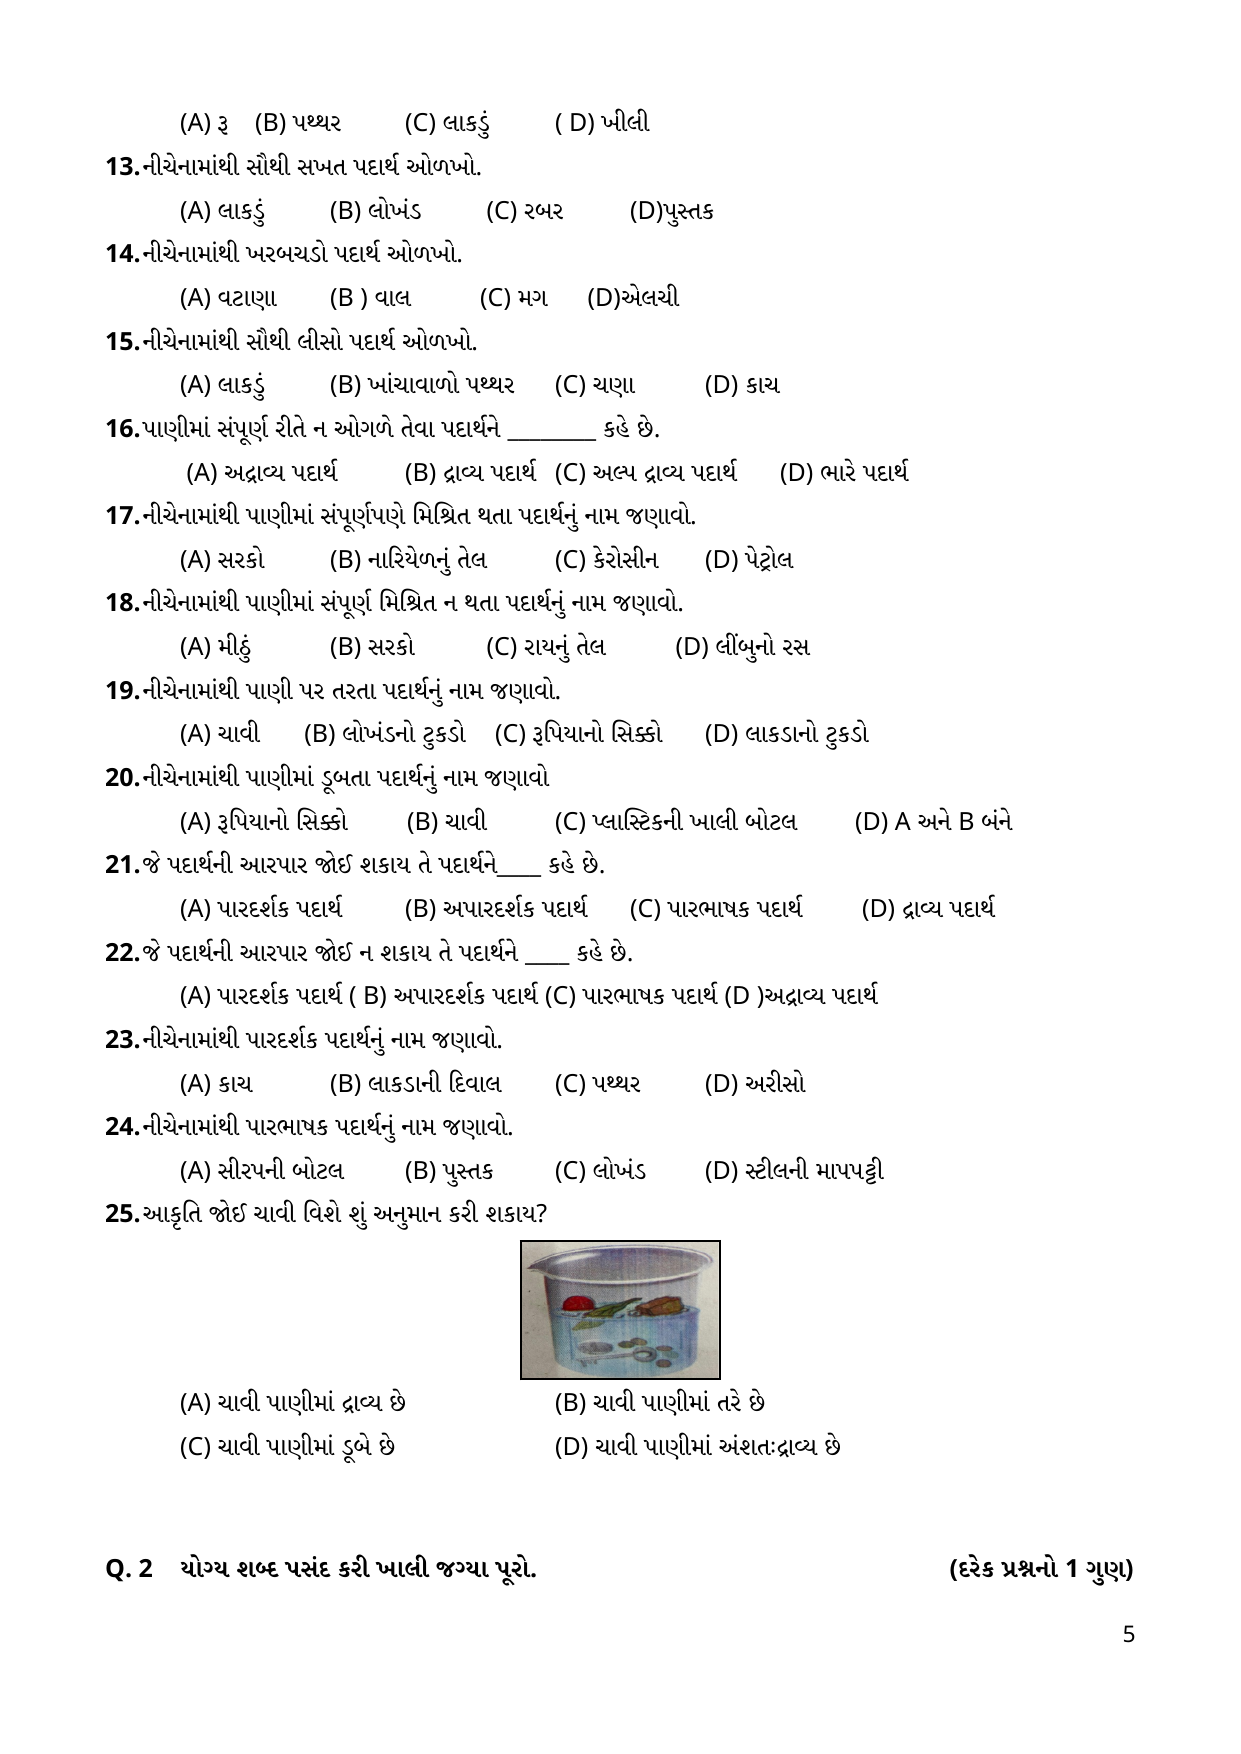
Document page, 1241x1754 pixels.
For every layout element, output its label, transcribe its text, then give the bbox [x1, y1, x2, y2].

list નીચેનામાંથી ખરબચડો પદાર્થ ઓળખો. [105, 236, 1135, 274]
list નીચેનામાંથી સૌથી લીસો પદાર્થ ઓળખો. [105, 323, 1135, 361]
text (A) કાચ (B) લાકડાની દિવાલ (C) પથ્થર (D) અરીસો [180, 1065, 1135, 1103]
text (A) રૂપિયાનો સિક્કો (B) ચાવી (C) પ્લાસ્ટિકની ખાલી બોટલ (D) A અને B બંને [180, 803, 1135, 841]
text (A) ચાવી (B) લોખંડનો ટુકડો (C) રૂપિયાનો સિક્કો (D) લાકડાનો ટુકડો [180, 716, 1135, 754]
list નીચેનામાંથી પાણીમાં સંપૂર્ણપણે મિશ્રિત થતા પદાર્થનું નામ જણાવો. [105, 498, 1135, 536]
text Q. 2 યોગ્ય શબ્દ પસંદ કરી ખાલી જગ્યા પૂરો. (દરેક પ્રશ્નનો 1 ગુણ) [105, 1550, 1135, 1588]
list નીચેનામાંથી પાણી પર તરતા પદાર્થનું નામ જણાવો. [105, 672, 1135, 710]
text (A) પારદર્શક પદાર્થ (B) અપારદર્શક પદાર્થ (C) પારભાષક પદાર્થ (D) દ્રાવ્ય પદાર્થ [180, 891, 1135, 929]
text (C) ચાવી પાણીમાં ડૂબે છે (D) ચાવી પાણીમાં અંશતઃદ્રાવ્ય છે [180, 1428, 1135, 1466]
text (A) વટાણા (B ) વાલ (C) મગ (D)એલચી [180, 279, 1135, 318]
picture [522, 1242, 719, 1378]
list આકૃતિ જોઈ ચાવી વિશે શું અનુમાન કરી શકાય? [105, 1196, 1135, 1234]
list નીચેનામાંથી પાણીમાં સંપૂર્ણ મિશ્રિત ન થતા પદાર્થનું નામ જણાવો. [105, 585, 1135, 623]
text (A) અદ્રાવ્ય પદાર્થ (B) દ્રાવ્ય પદાર્થ (C) અલ્પ દ્રાવ્ય પદાર્થ (D) ભારે પદાર્થ [180, 454, 1135, 492]
text (A) રૂ (B) પથ્થર (C) લાકડું ( D) ખીલી [180, 105, 1135, 143]
list નીચેનામાંથી પાણીમાં ડૂબતા પદાર્થનું નામ જણાવો [105, 760, 1135, 798]
text (A) ચાવી પાણીમાં દ્રાવ્ય છે (B) ચાવી પાણીમાં તરે છે [180, 1385, 1135, 1423]
text (A) મીઠું (B) સરકો (C) રાયનું તેલ (D) લીંબુનો રસ [180, 629, 1135, 667]
list નીચેનામાંથી પારદર્શક પદાર્થનું નામ જણાવો. [105, 1022, 1135, 1059]
text (A) સરકો (B) નારિયેળનું તેલ (C) કેરોસીન (D) પેટ્રોલ [180, 541, 1135, 579]
list નીચેનામાંથી સૌથી સખત પદાર્થ ઓળખો. [105, 149, 1135, 187]
list જે પદાર્થની આરપાર જોઈ ન શકાય તે પદાર્થને ____ કહે છે. [105, 934, 1135, 972]
text (A) લાકડું (B) લોખંડ (C) રબર (D)પુસ્તક [180, 192, 1135, 230]
list જે પદાર્થની આરપાર જોઈ શકાય તે પદાર્થને____ કહે છે. [105, 847, 1135, 885]
text (A) પારદર્શક પદાર્થ ( B) અપારદર્શક પદાર્થ (C) પારભાષક પદાર્થ (D )અદ્રાવ્ય પદાર્થ [180, 978, 1135, 1016]
text (A) સીરપની બોટલ (B) પુસ્તક (C) લોખંડ (D) સ્ટીલની માપપટ્ટી [180, 1152, 1135, 1191]
list પાણીમાં સંપૂર્ણ રીતે ન ઓગળે તેવા પદાર્થને ________ કહે છે. [105, 411, 1135, 448]
list નીચેનામાંથી પારભાષક પદાર્થનું નામ જણાવો. [105, 1109, 1135, 1147]
text (A) લાકડું (B) ખાંચાવાળો પથ્થર (C) ચણા (D) કાચ [180, 367, 1135, 405]
